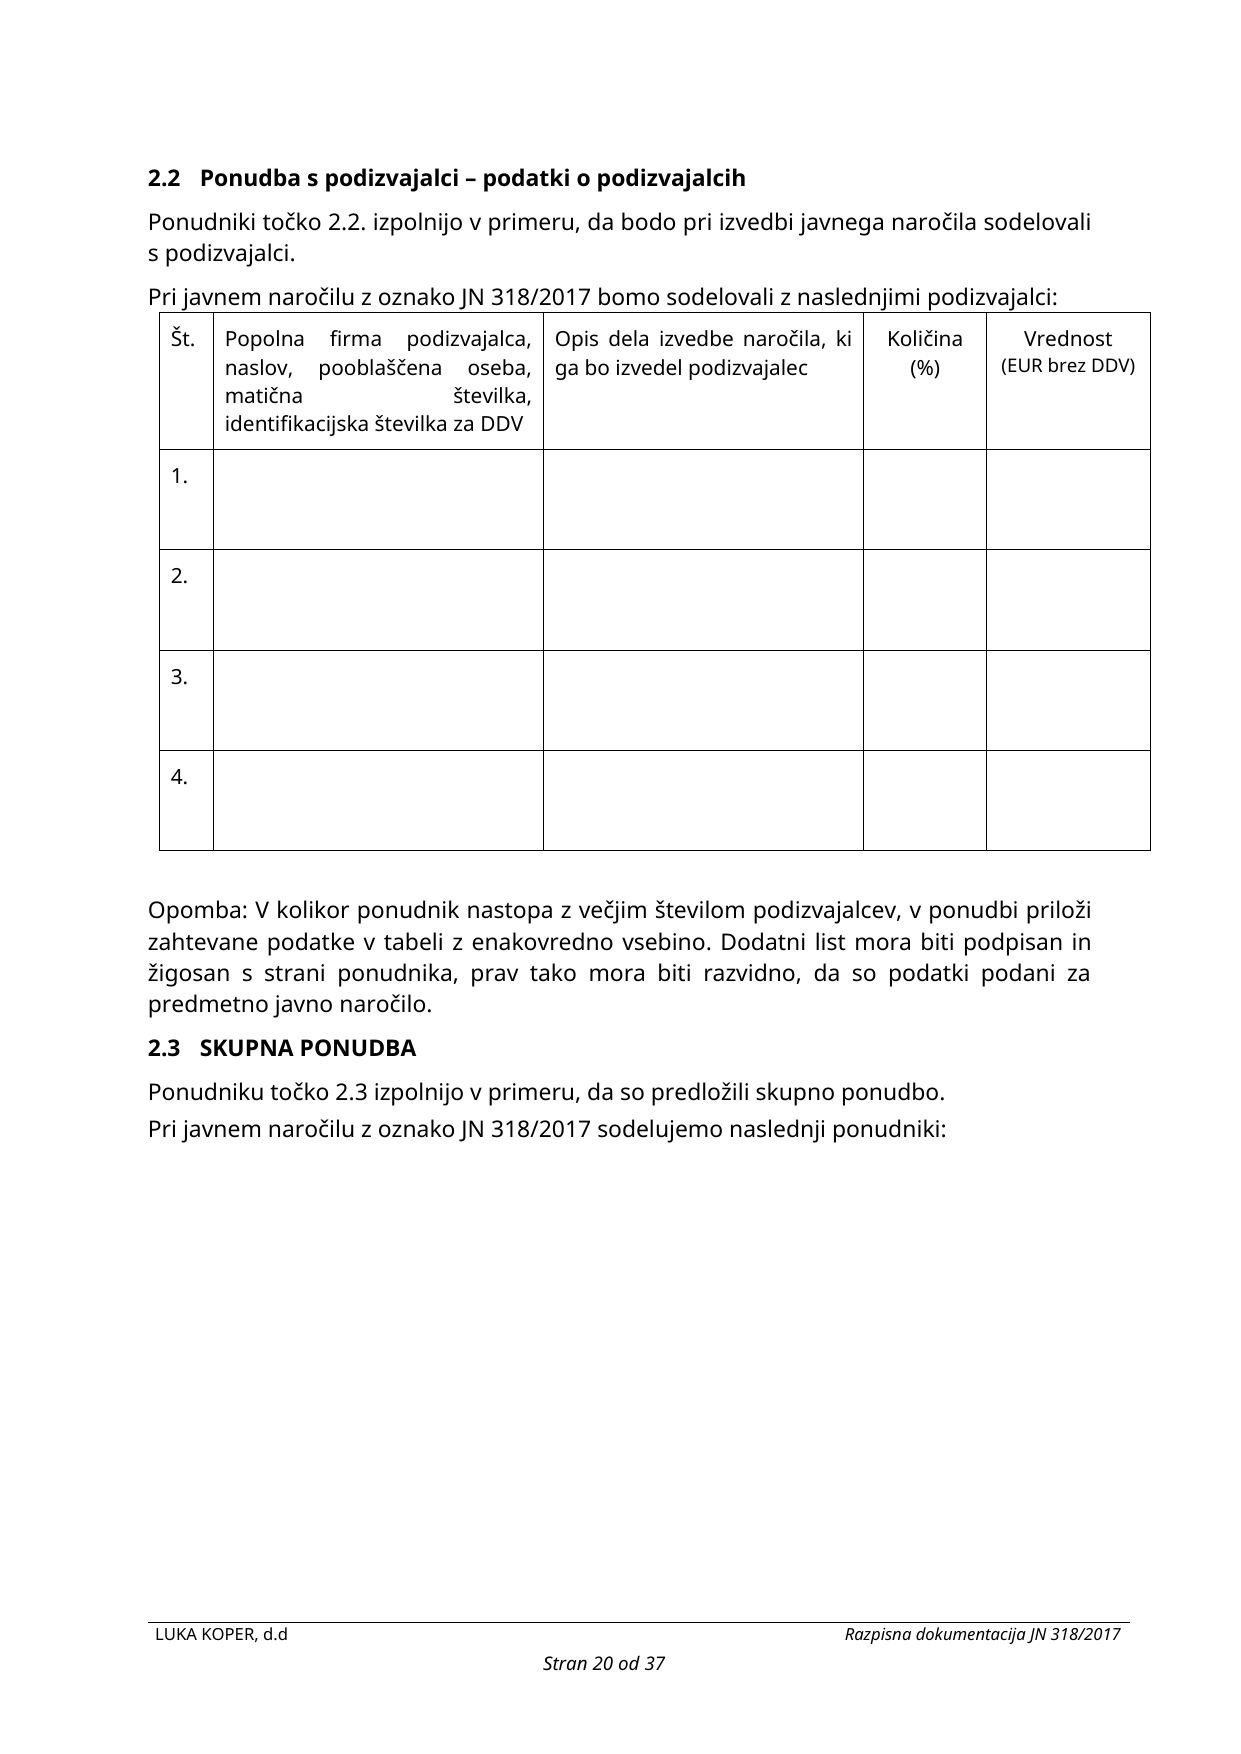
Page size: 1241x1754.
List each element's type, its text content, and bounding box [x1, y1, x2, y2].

table_cell [987, 550, 1150, 649]
table_header Količina (%) [864, 313, 986, 449]
text Pri javnem naročilu z oznako JN 318/2017 bomo sodelovali z naslednjimi podizvajalci: [148, 281, 1093, 312]
table_cell [544, 550, 863, 649]
table_cell [864, 751, 986, 850]
table_cell [214, 450, 543, 549]
text Ponudniku točko 2.3 izpolnijo v primeru, da so predložili skupno ponudbo. [148, 1076, 1093, 1107]
table_cell [214, 550, 543, 649]
subtitle Ponudba s podizvajalci – podatki o podizvajalcih [148, 162, 1093, 193]
table_cell 4. [160, 751, 213, 850]
table_header Št. [160, 313, 213, 449]
table_header Vrednost (EUR brez DDV) [987, 313, 1150, 449]
table_cell [864, 450, 986, 549]
table_cell [214, 751, 543, 850]
table_cell 2. [160, 550, 213, 649]
subtitle SKUPNA PONUDBA [148, 1032, 1093, 1063]
table_cell [214, 651, 543, 749]
table_cell [544, 450, 863, 549]
table_cell [987, 450, 1150, 549]
table_cell 1. [160, 450, 213, 549]
text Ponudniki točko 2.2. izpolnijo v primeru, da bodo pri izvedbi javnega naročila sodelovali s podizvajalci. [148, 206, 1093, 268]
subtitle Opomba: V kolikor ponudnik nastopa z večjim številom podizvajalcev, v ponudbi priloži zahtevane podatke v tabeli z enakovredno vsebino. Dodatni list mora biti podpisan in žigosan s strani ponudnika, prav tako mora biti razvidno, da so podatki podani za predmetno javno naročilo. [148, 894, 1093, 1019]
table_cell [544, 651, 863, 749]
table_header Opis dela izvedbe naročila, ki ga bo izvedel podizvajalec [544, 313, 863, 449]
table_cell [987, 651, 1150, 749]
table_cell [864, 651, 986, 749]
table_cell [544, 751, 863, 850]
table_cell [987, 751, 1150, 850]
table_cell 3. [160, 651, 213, 749]
table_cell [864, 550, 986, 649]
text Pri javnem naročilu z oznako JN 318/2017 sodelujemo naslednji ponudniki: [148, 1113, 1093, 1144]
table_header Popolna firma podizvajalca, naslov, pooblaščena oseba, matična številka, identifikacijska številka za DDV [214, 313, 543, 449]
